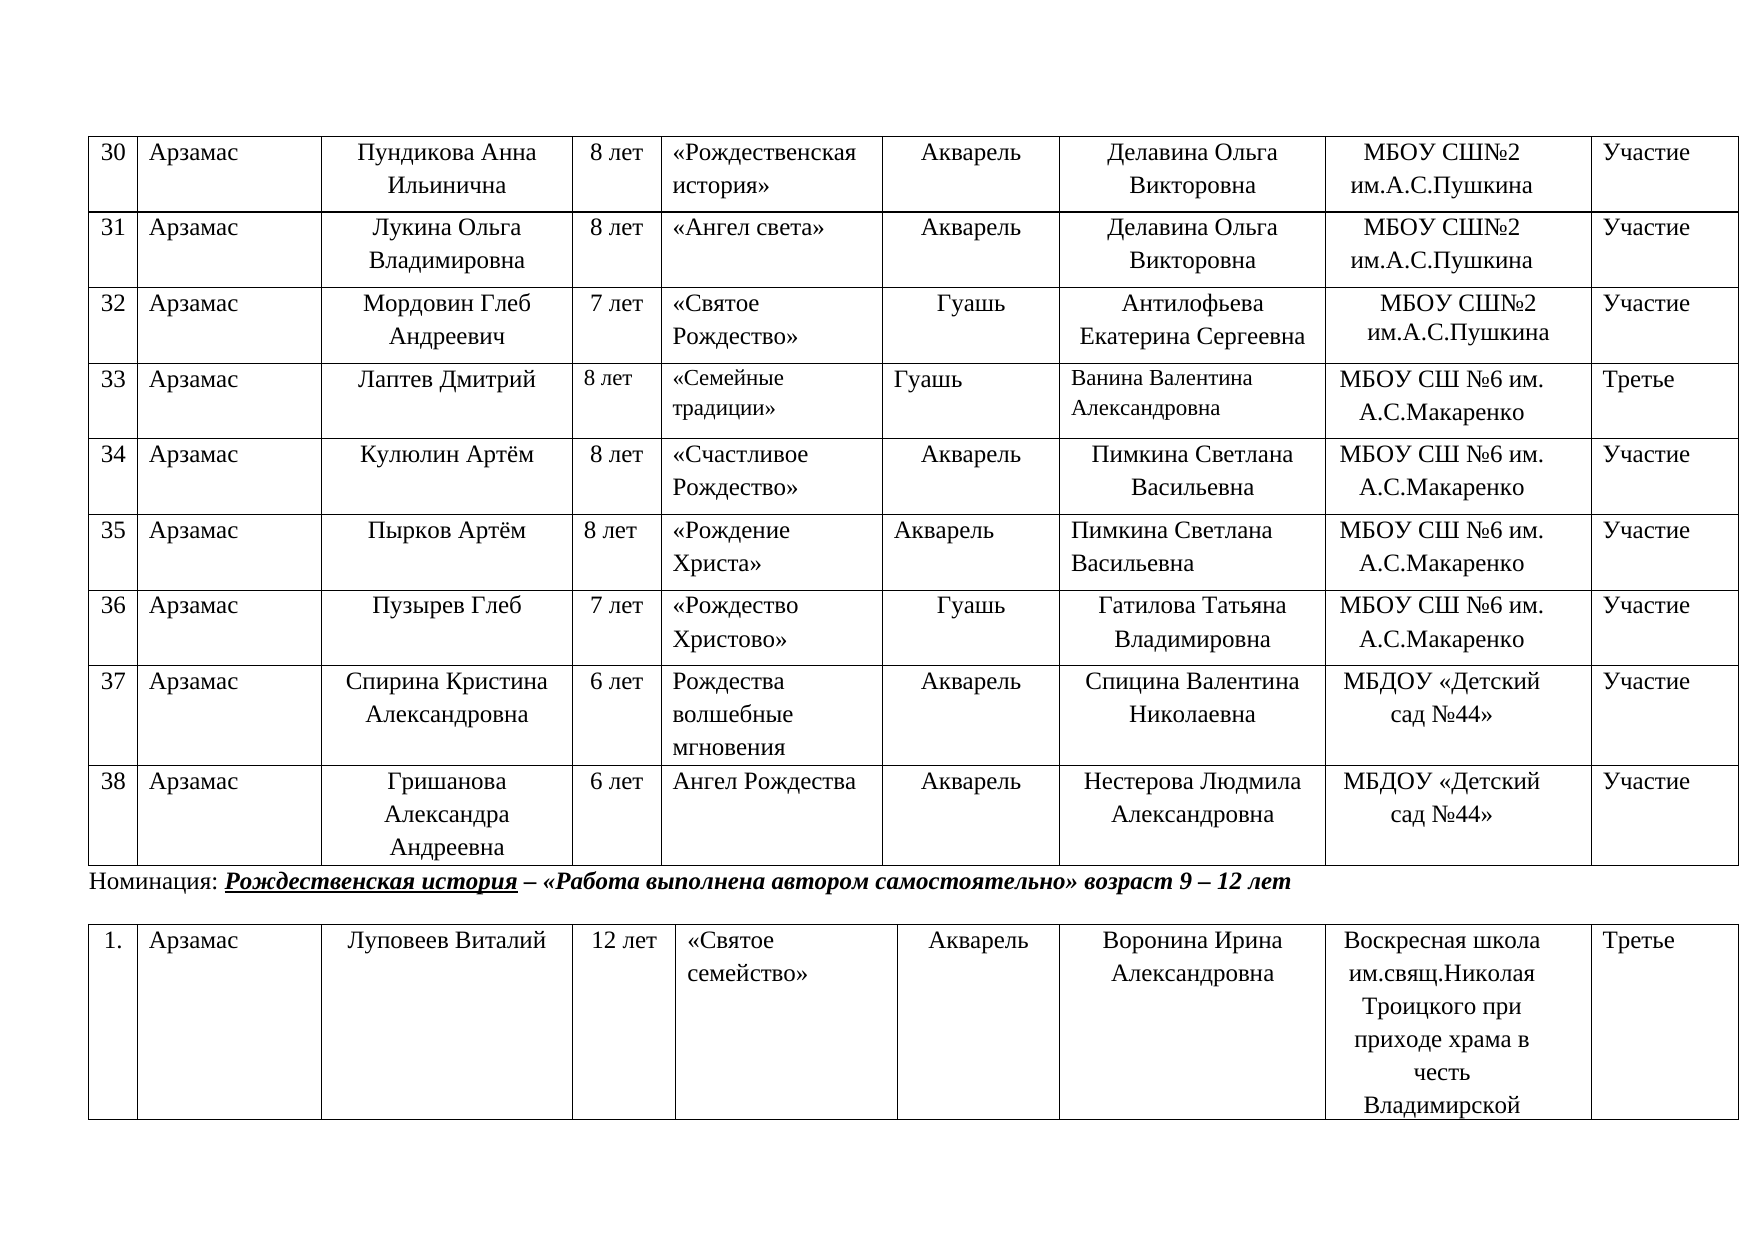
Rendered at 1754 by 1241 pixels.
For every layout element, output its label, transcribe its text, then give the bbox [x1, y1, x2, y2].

table_cell Участие [1592, 137, 1738, 211]
table_cell Нестерова Людмила Александровна [1060, 766, 1325, 865]
table_cell 8 лет [573, 439, 661, 514]
table_cell Пундикова Анна Ильинична [322, 137, 572, 211]
table_cell 35 [89, 515, 137, 589]
table_cell МБОУ СШ №6 им. А.С.Макаренко [1326, 439, 1591, 514]
table_cell Арзамас [138, 439, 321, 514]
table_header «Святое семейство» [676, 925, 897, 1119]
table_cell 33 [89, 364, 137, 438]
table_cell Спицина Валентина Николаевна [1060, 666, 1325, 765]
table_cell Арзамас [138, 766, 321, 865]
table_cell Мордовин Глеб Андреевич [322, 288, 572, 363]
table_cell Рождества волшебные мгновения [662, 666, 882, 765]
table_cell Арзамас [138, 666, 321, 765]
table_cell Гуашь [883, 591, 1059, 665]
table_cell «Семейные традиции» [662, 364, 882, 438]
table_cell Арзамас [138, 364, 321, 438]
table_cell Спирина Кристина Александровна [322, 666, 572, 765]
table_cell Пузырев Глеб [322, 591, 572, 665]
table_cell МБОУ СШ№2 им.А.С.Пушкина [1326, 288, 1591, 363]
table_cell Акварель [883, 766, 1059, 865]
table_header Акварель [898, 925, 1059, 1119]
table_cell Гатилова Татьяна Владимировна [1060, 591, 1325, 665]
table_cell Антилофьева Екатерина Сергеевна [1060, 288, 1325, 363]
table_cell Акварель [883, 137, 1059, 211]
table_cell МБОУ СШ№2 им.А.С.Пушкина [1326, 213, 1591, 287]
table_header Третье [1592, 925, 1738, 1119]
table_cell Арзамас [138, 591, 321, 665]
table_cell 8 лет [573, 137, 661, 211]
table_cell Пимкина Светлана Васильевна [1060, 515, 1325, 589]
table_cell Арзамас [138, 137, 321, 211]
table_cell 38 [89, 766, 137, 865]
table_header 1. [89, 925, 137, 1119]
table_cell 36 [89, 591, 137, 665]
table_cell МБДОУ «Детский сад №44» [1326, 666, 1591, 765]
table_cell Участие [1592, 666, 1738, 765]
table_cell 7 лет [573, 591, 661, 665]
table_cell «Ангел света» [662, 213, 882, 287]
table_header Луповеев Виталий [322, 925, 572, 1119]
table_cell Участие [1592, 439, 1738, 514]
table_cell Участие [1592, 591, 1738, 665]
table_cell Арзамас [138, 288, 321, 363]
table_cell 30 [89, 137, 137, 211]
table_cell Кулюлин Артём [322, 439, 572, 514]
table_cell Участие [1592, 288, 1738, 363]
table_cell Арзамас [138, 213, 321, 287]
table_cell «Рождение Христа» [662, 515, 882, 589]
table_cell Пимкина Светлана Васильевна [1060, 439, 1325, 514]
table_cell Участие [1592, 213, 1738, 287]
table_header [1326, 925, 1591, 1119]
table_cell Гуашь [883, 288, 1059, 363]
table_cell Гуашь [883, 364, 1059, 438]
table_cell 8 лет [573, 515, 661, 589]
table_cell 7 лет [573, 288, 661, 363]
table_cell Делавина Ольга Викторовна [1060, 213, 1325, 287]
table_cell Лаптев Дмитрий [322, 364, 572, 438]
table_cell «Счастливое Рождество» [662, 439, 882, 514]
table_cell Акварель [883, 666, 1059, 765]
table_cell Гришанова Александра Андреевна [322, 766, 572, 865]
table_cell Ванина Валентина Александровна [1060, 364, 1325, 438]
table_cell МБОУ СШ №6 им. А.С.Макаренко [1326, 515, 1591, 589]
table_cell 6 лет [573, 666, 661, 765]
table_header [1060, 925, 1325, 1119]
table_cell Акварель [883, 515, 1059, 589]
table_cell 6 лет [573, 766, 661, 865]
table_cell 31 [89, 213, 137, 287]
table_cell Акварель [883, 439, 1059, 514]
table_cell МБДОУ «Детский сад №44» [1326, 766, 1591, 865]
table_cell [662, 137, 882, 211]
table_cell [1060, 137, 1325, 211]
text Номинация: Рождественская история – «Работа выполнена автором самостоятельно» возраст 9 – 12 лет [89, 866, 1636, 924]
table_header 12 лет [573, 925, 675, 1119]
table_cell Ангел Рождества [662, 766, 882, 865]
table_cell 34 [89, 439, 137, 514]
table_cell «Святое Рождество» [662, 288, 882, 363]
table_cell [1326, 137, 1591, 211]
table_cell 37 [89, 666, 137, 765]
table_cell Акварель [883, 213, 1059, 287]
table_header Арзамас [138, 925, 321, 1119]
table_cell Участие [1592, 766, 1738, 865]
table_cell Участие [1592, 515, 1738, 589]
table_cell 8 лет [573, 213, 661, 287]
table_cell Третье [1592, 364, 1738, 438]
table_cell МБОУ СШ №6 им. А.С.Макаренко [1326, 591, 1591, 665]
table_cell 8 лет [573, 364, 661, 438]
table_cell «Рождество Христово» [662, 591, 882, 665]
table_cell Пырков Артём [322, 515, 572, 589]
table_cell 32 [89, 288, 137, 363]
table_cell Арзамас [138, 515, 321, 589]
table_cell МБОУ СШ №6 им. А.С.Макаренко [1326, 364, 1591, 438]
table_cell Лукина Ольга Владимировна [322, 213, 572, 287]
